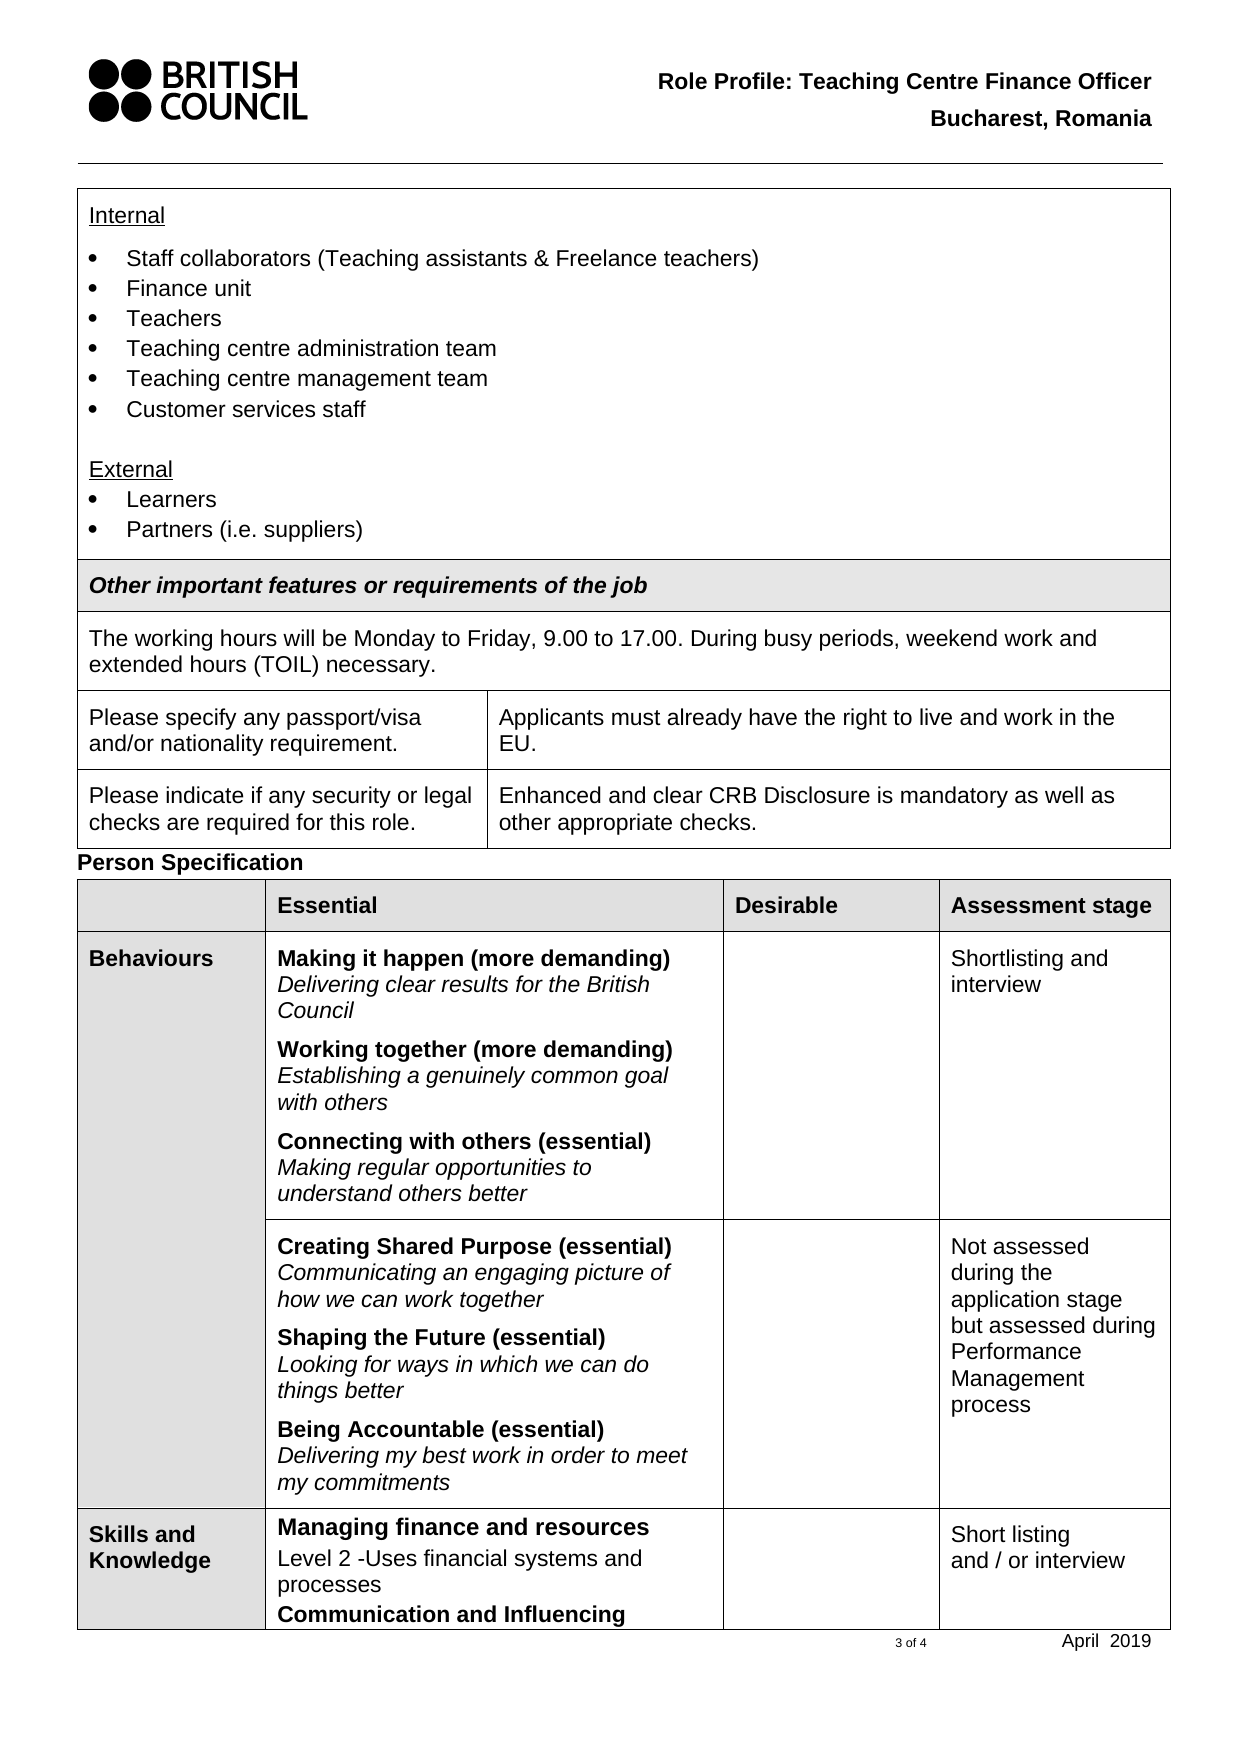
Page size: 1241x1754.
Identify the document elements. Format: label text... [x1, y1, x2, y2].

table_cell Please specify any passport/visa and/or nationality requirement. [78, 691, 487, 769]
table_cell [940, 1509, 1170, 1629]
table_header [78, 880, 265, 931]
table_cell [724, 1509, 939, 1629]
table_cell Shortlisting and interview [940, 932, 1170, 1219]
table_cell Making it happen (more demanding) Delivering clear results for the British Council Working together (more demanding) Establishing a genuinely common goal with others Connecting with others (essential) Making regular opportunities to understand others better [266, 932, 723, 1219]
table_cell Creating Shared Purpose (essential) Communicating an engaging picture of how we can work together Shaping the Future (essential) Looking for ways in which we can do things better Being Accountable (essential) Delivering my best work in order to meet my commitments [266, 1220, 723, 1507]
table_header Assessment stage [940, 880, 1170, 931]
table_cell Not assessed during the application stage but assessed during Performance Management process [940, 1220, 1170, 1507]
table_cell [266, 1509, 723, 1629]
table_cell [78, 1509, 265, 1629]
table_cell [724, 932, 939, 1219]
table_cell [724, 1220, 939, 1507]
picture [88, 59, 323, 124]
table_header Desirable [724, 880, 939, 931]
subtitle Person Specification [77, 849, 1152, 875]
table_cell Applicants must already have the right to live and work in the EU. [488, 691, 1170, 769]
table_cell Please indicate if any security or legal checks are required for this role. [78, 770, 487, 847]
table_header Essential [266, 880, 723, 931]
table_cell Enhanced and clear CRB Disclosure is mandatory as well as other appropriate checks. [488, 770, 1170, 847]
table_cell The working hours will be Monday to Friday, 9.00 to 17.00. During busy periods, weekend work and extended hours (TOIL) necessary. [78, 612, 1170, 690]
table_cell Behaviours [78, 932, 265, 1507]
table_cell Internal Staff collaborators (Teaching assistants & Freelance teachers) Finance unit Teachers Teaching centre administration team Teaching centre management team Customer services staff External Learners Partners (i.e. suppliers) [78, 189, 1170, 559]
table_cell Other important features or requirements of the job [78, 560, 1170, 611]
